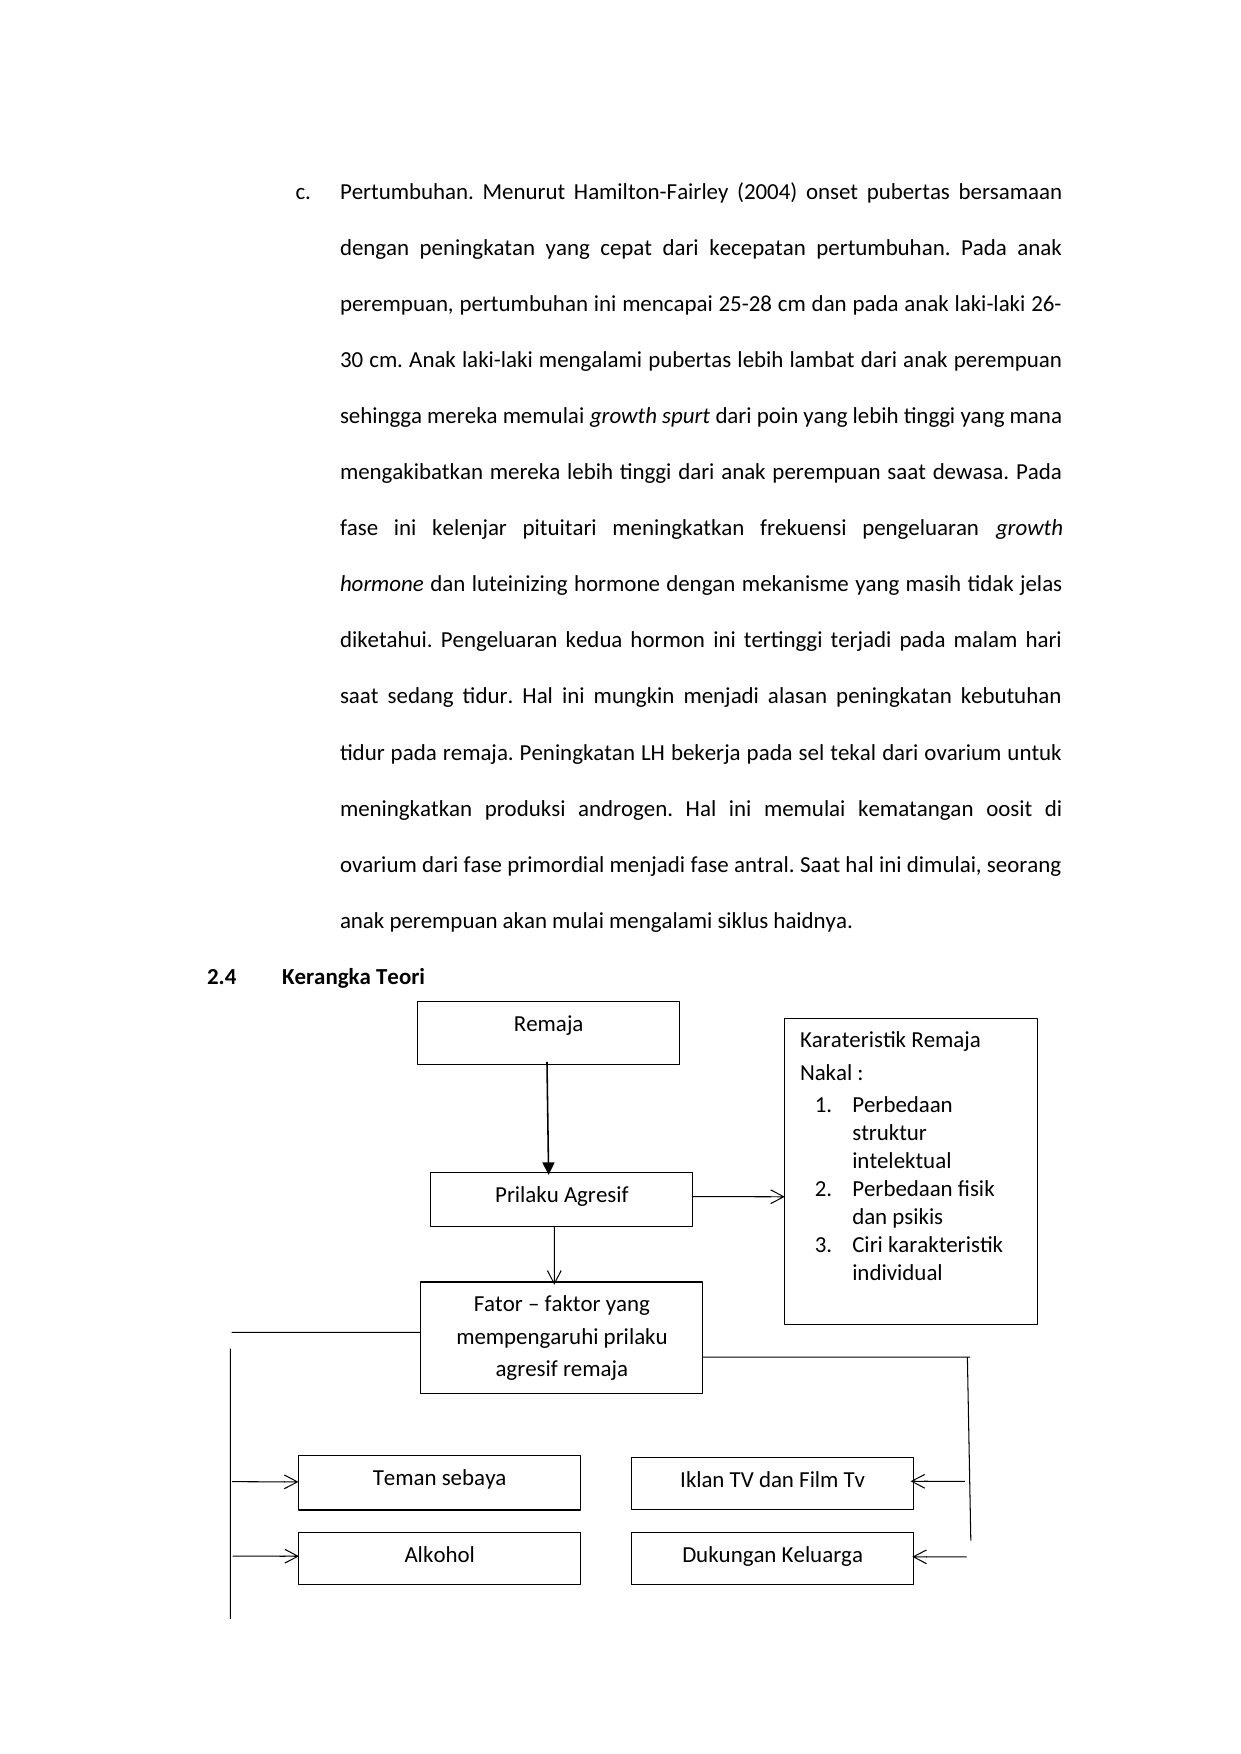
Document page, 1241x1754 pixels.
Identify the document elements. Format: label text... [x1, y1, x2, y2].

list Kerangka Teori [207, 962, 1063, 990]
list Pertumbuhan. Menurut Hamilton-Fairley (2004) onset pubertas bersamaan dengan peningkatan yang cepat dari kecepatan pertumbuhan. Pada anak perempuan, pertumbuhan ini mencapai 25-28 cm dan pada anak laki-laki 26-30 cm. Anak laki-laki mengalami pubertas lebih lambat dari anak perempuan sehingga mereka memulai growth spurt dari poin yang lebih tinggi yang mana mengakibatkan mereka lebih tinggi dari anak perempuan saat dewasa. Pada fase ini kelenjar pituitari meningkatkan frekuensi pengeluaran growth hormone dan luteinizing hormone dengan mekanisme yang masih tidak jelas diketahui. Pengeluaran kedua hormon ini tertinggi terjadi pada malam hari saat sedang tidur. Hal ini mungkin menjadi alasan peningkatan kebutuhan tidur pada remaja. Peningkatan LH bekerja pada sel tekal dari ovarium untuk meningkatkan produksi androgen. Hal ini memulai kematangan oosit di ovarium dari fase primordial menjadi fase antral. Saat hal ini dimulai, seorang anak perempuan akan mulai mengalami siklus haidnya. [295, 177, 1063, 934]
